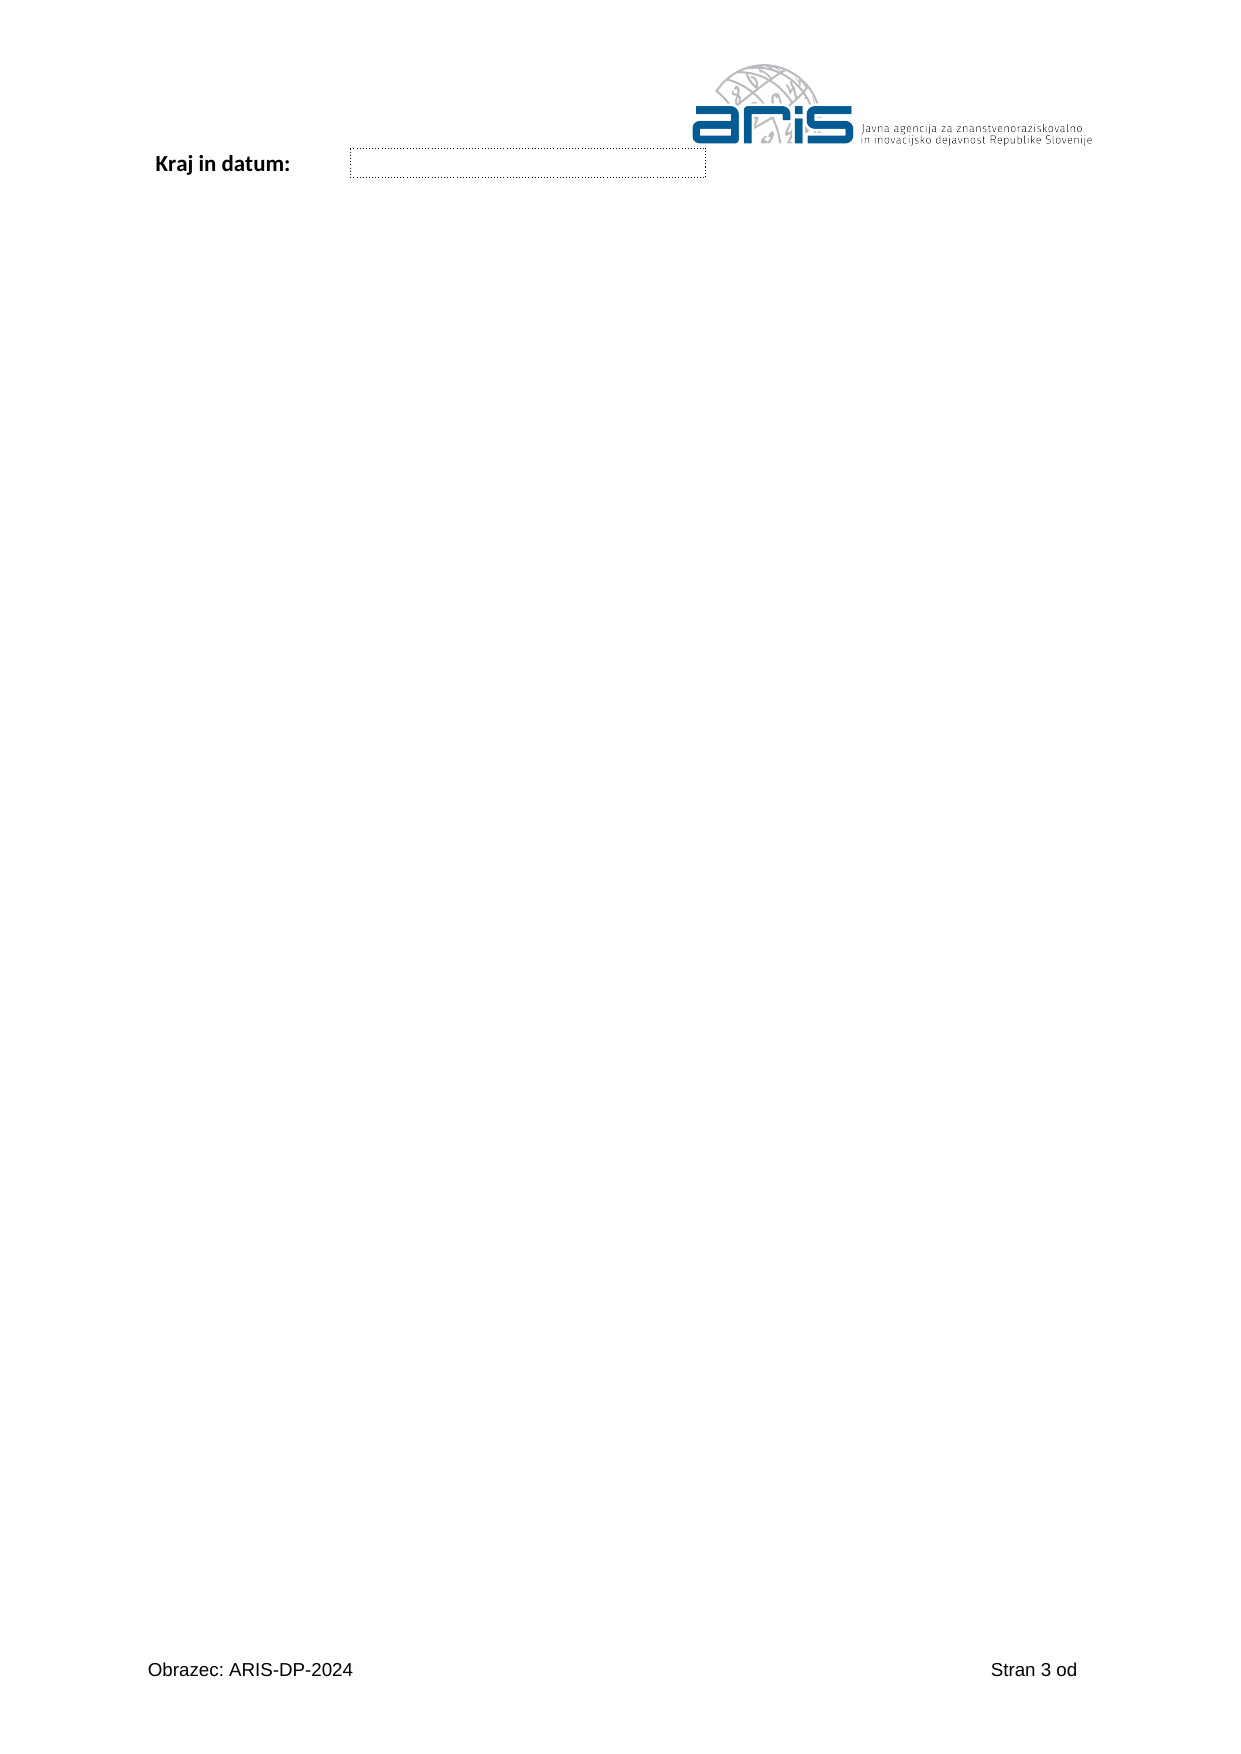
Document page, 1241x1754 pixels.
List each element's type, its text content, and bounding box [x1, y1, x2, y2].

table_header [351, 148, 705, 177]
table_header Kraj in datum: [144, 148, 351, 177]
picture [692, 64, 1093, 148]
